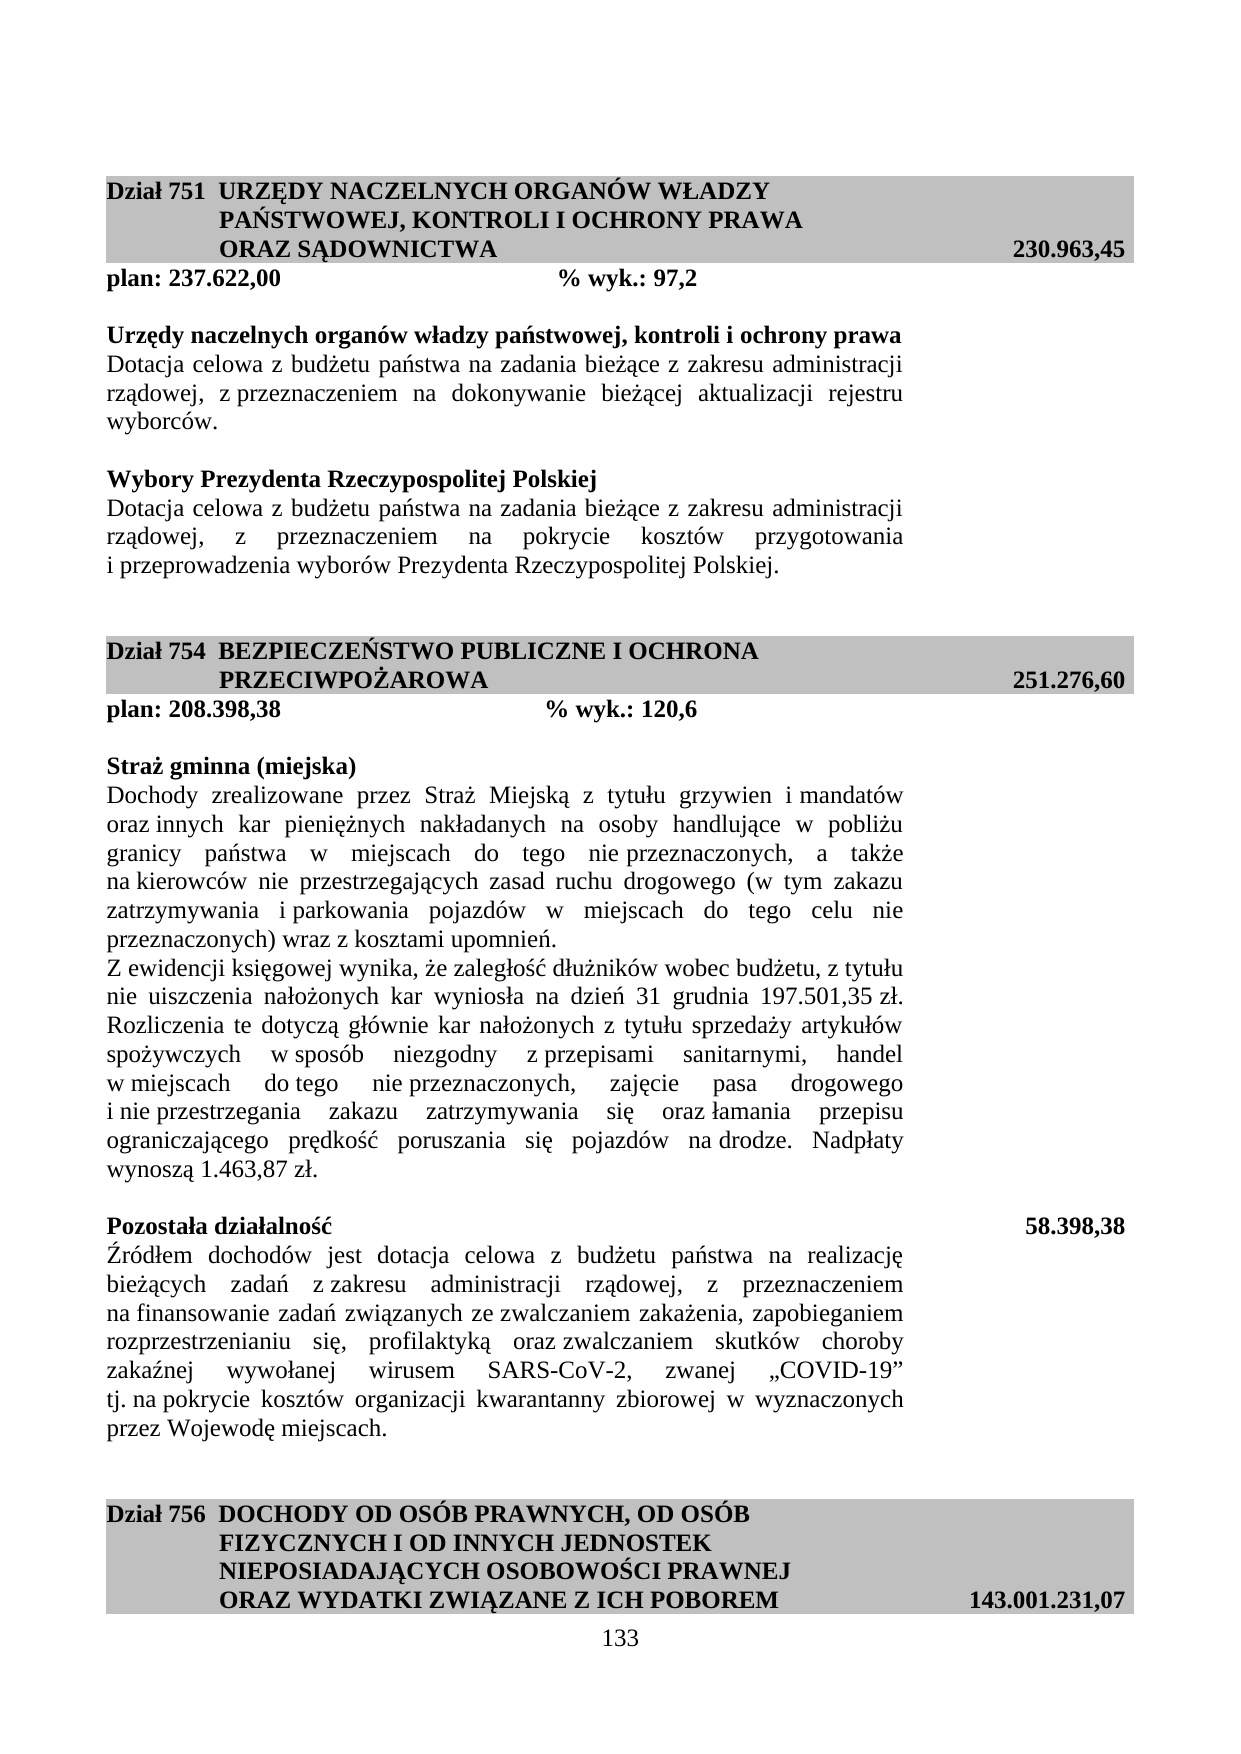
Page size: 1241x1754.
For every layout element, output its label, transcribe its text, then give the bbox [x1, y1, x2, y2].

text Dochody zrealizowane przez Straż Miejską z tytułu grzywien i mandatów oraz innych kar pieniężnych nakładanych na osoby handlujące w pobliżu granicy państwa w miejscach do tego nie przeznaczonych, a także na kierowców nie przestrzegających zasad ruchu drogowego (w tym zakazu zatrzymywania i parkowania pojazdów w miejscach do tego celu nie przeznaczonych) wraz z kosztami upomnień. [106, 780, 903, 953]
text Dotacja celowa z budżetu państwa na zadania bieżące z zakresu administracji rządowej, z przeznaczeniem na pokrycie kosztów przygotowania i przeprowadzenia wyborów Prezydenta Rzeczypospolitej Polskiej. [106, 493, 903, 579]
text Dział 754 BEZPIECZEŃSTWO PUBLICZNE I OCHRONA [106, 636, 1134, 665]
text plan: 237.622,00 % wyk.: 97,2 [106, 263, 1134, 291]
text Dotacja celowa z budżetu państwa na zadania bieżące z zakresu administracji rządowej, z przeznaczeniem na dokonywanie bieżącej aktualizacji rejestru wyborców. [106, 349, 903, 435]
text ORAZ WYDATKI ZWIĄZANE Z ICH POBOREM 143.001.231,07 [106, 1585, 1134, 1614]
text FIZYCZNYCH I OD INNYCH JEDNOSTEK [106, 1528, 1134, 1556]
text Straż gminna (miejska) 192.878,22 [106, 751, 903, 780]
text PAŃSTWOWEJ, KONTROLI I OCHRONY PRAWA [106, 205, 1134, 234]
text ORAZ SĄDOWNICTWA 230.963,45 [106, 234, 1134, 263]
text Dział 751 URZĘDY NACZELNYCH ORGANÓW WŁADZY [106, 176, 1134, 205]
text Urzędy naczelnych organów władzy państwowej, kontroli i ochrony prawa 8.111,45 [106, 320, 903, 349]
text plan: 208.398,38 % wyk.: 120,6 [106, 694, 1134, 723]
text PRZECIWPOŻAROWA 251.276,60 [106, 665, 1134, 694]
text Pozostała działalność 58.398,38 [106, 1211, 1134, 1240]
text Źródłem dochodów jest dotacja celowa z budżetu państwa na realizację bieżących zadań z zakresu administracji rządowej, z przeznaczeniem na finansowanie zadań związanych ze zwalczaniem zakażenia, zapobieganiem rozprzestrzenianiu się, profilaktyką oraz zwalczaniem skutków choroby zakaźnej wywołanej wirusem SARS-CoV-2, zwanej „COVID-19” tj. na pokrycie kosztów organizacji kwarantanny zbiorowej w wyznaczonych przez Wojewodę miejscach. [106, 1240, 904, 1441]
text NIEPOSIADAJĄCYCH OSOBOWOŚCI PRAWNEJ [106, 1556, 1134, 1585]
text Dział 756 DOCHODY OD OSÓB PRAWNYCH, OD OSÓB [106, 1499, 1134, 1528]
text Wybory Prezydenta Rzeczypospolitej Polskiej 222.852,00 [106, 464, 903, 493]
text Z ewidencji księgowej wynika, że zaległość dłużników wobec budżetu, z tytułu nie uiszczenia nałożonych kar wyniosła na dzień 31 grudnia 197.501,35 zł. Rozliczenia te dotyczą głównie kar nałożonych z tytułu sprzedaży artykułów spożywczych w sposób niezgodny z przepisami sanitarnymi, handel w miejscach do tego nie przeznaczonych, zajęcie pasa drogowego i nie przestrzegania zakazu zatrzymywania się oraz łamania przepisu ograniczającego prędkość poruszania się pojazdów na drodze. Nadpłaty wynoszą 1.463,87 zł. [106, 953, 903, 1183]
